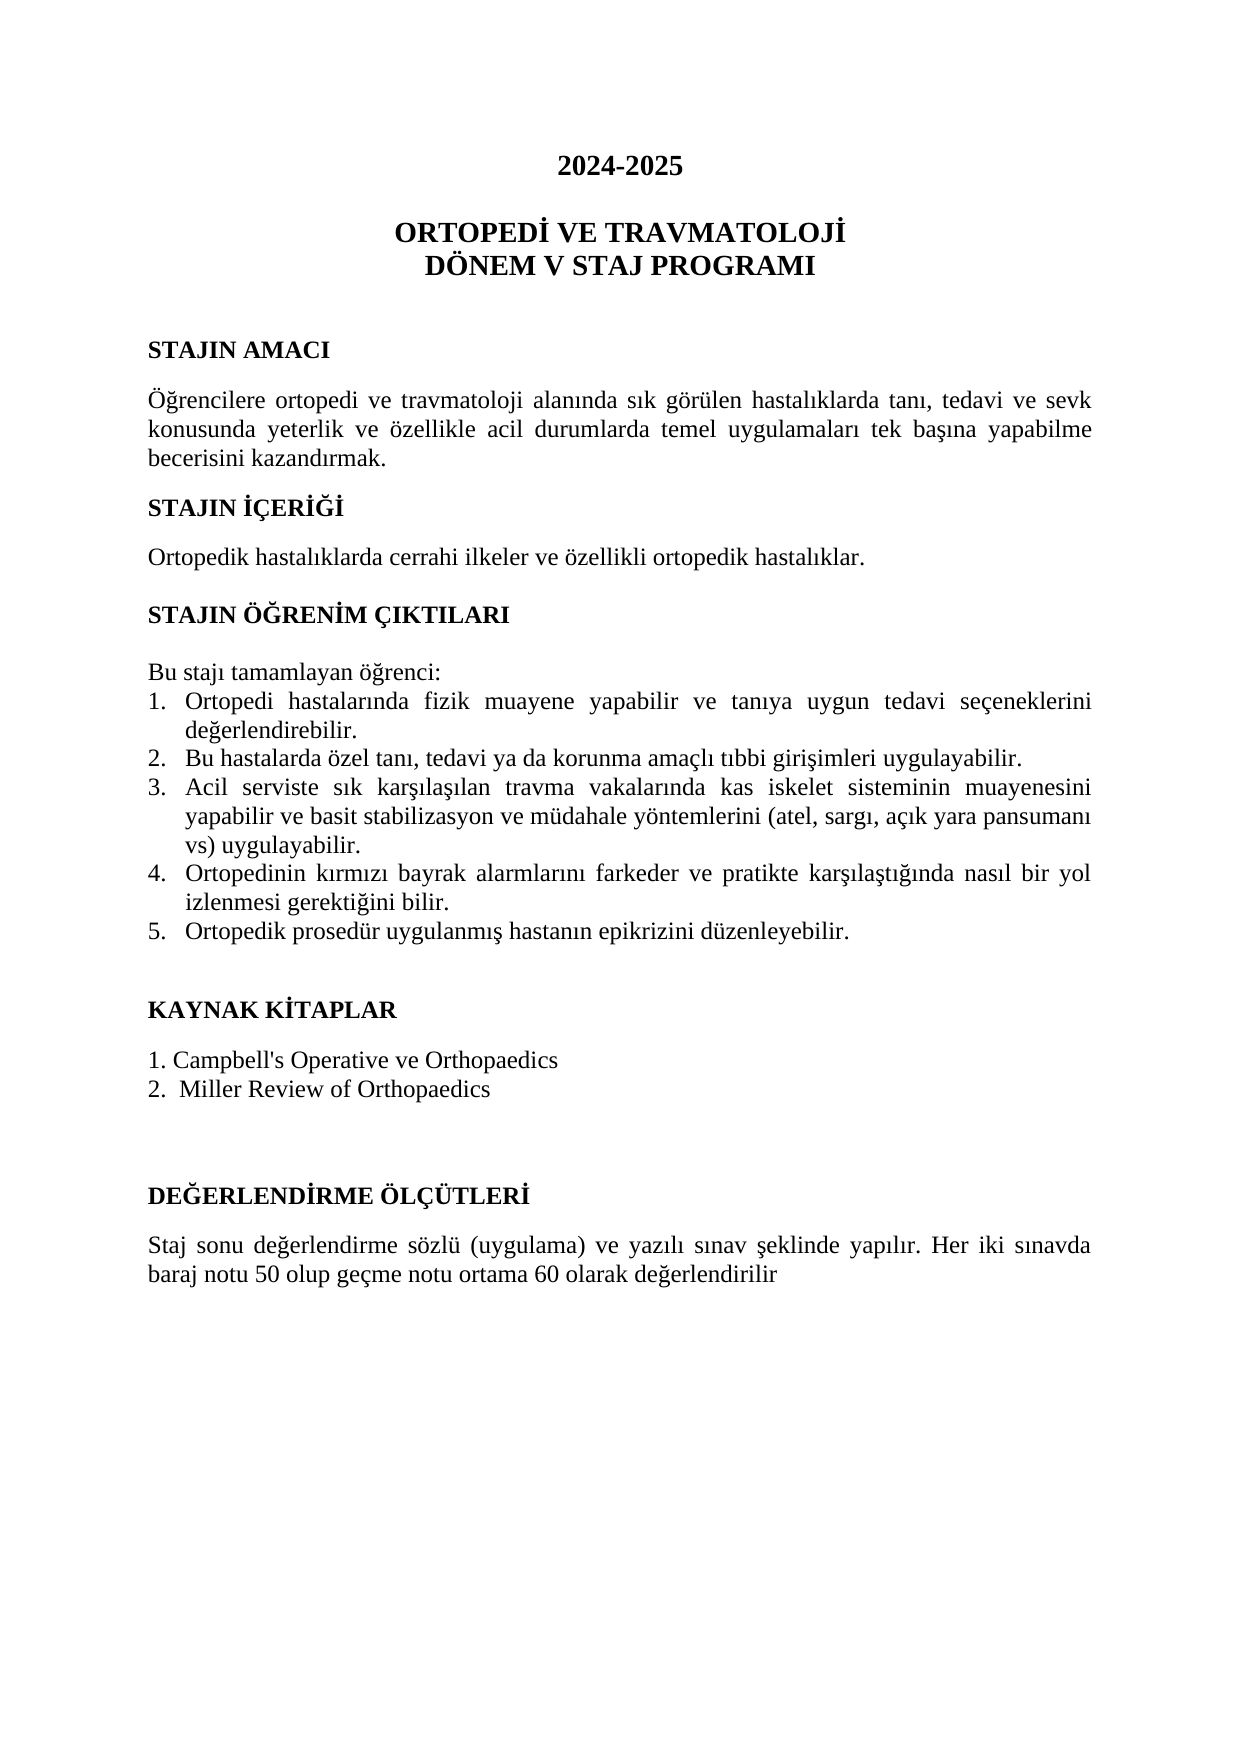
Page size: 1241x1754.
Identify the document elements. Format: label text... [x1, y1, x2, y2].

list Ortopedik prosedür uygulanmış hastanın epikrizini düzenleyebilir. [148, 916, 1093, 945]
text DEĞERLENDİRME ÖLÇÜTLERİ [148, 1181, 1093, 1209]
list Acil serviste sık karşılaşılan travma vakalarında kas iskelet sisteminin muayenesini yapabilir ve basit stabilizasyon ve müdahale yöntemlerini (atel, sargı, açık yara pansumanı vs) uygulayabilir. [148, 772, 1093, 858]
text KAYNAK KİTAPLAR [148, 995, 1093, 1024]
text Bu stajı tamamlayan öğrenci: [148, 657, 1093, 686]
list Bu hastalarda özel tanı, tedavi ya da korunma amaçlı tıbbi girişimleri uygulayabilir. [148, 743, 1093, 772]
text 1. Campbell's Operative ve Orthopaedics [148, 1045, 1093, 1074]
text STAJIN İÇERİĞİ [148, 493, 1093, 521]
text ORTOPEDİ VE TRAVMATOLOJİ [148, 215, 1093, 248]
text 2024-2025 [148, 148, 1093, 181]
text STAJIN ÖĞRENİM ÇIKTILARI [148, 600, 1093, 628]
text DÖNEM V STAJ PROGRAMI [148, 248, 1093, 282]
list Ortopedi hastalarında fizik muayene yapabilir ve tanıya uygun tedavi seçeneklerini değerlendirebilir. [148, 686, 1093, 743]
list Ortopedinin kırmızı bayrak alarmlarını farkeder ve pratikte karşılaştığında nasıl bir yol izlenmesi gerektiğini bilir. [148, 858, 1093, 916]
text 2. Miller Review of Orthopaedics [148, 1074, 1093, 1102]
text Ortopedik hastalıklarda cerrahi ilkeler ve özellikli ortopedik hastalıklar. [148, 542, 1093, 571]
text Öğrencilere ortopedi ve travmatoloji alanında sık görülen hastalıklarda tanı, tedavi ve sevk konusunda yeterlik ve özellikle acil durumlarda temel uygulamaları tek başına yapabilme becerisini kazandırmak. [148, 385, 1093, 472]
text STAJIN AMACI [148, 336, 1093, 364]
text Staj sonu değerlendirme sözlü (uygulama) ve yazılı sınav şeklinde yapılır. Her iki sınavda baraj notu 50 olup geçme notu ortama 60 olarak değerlendirilir [148, 1230, 1093, 1288]
